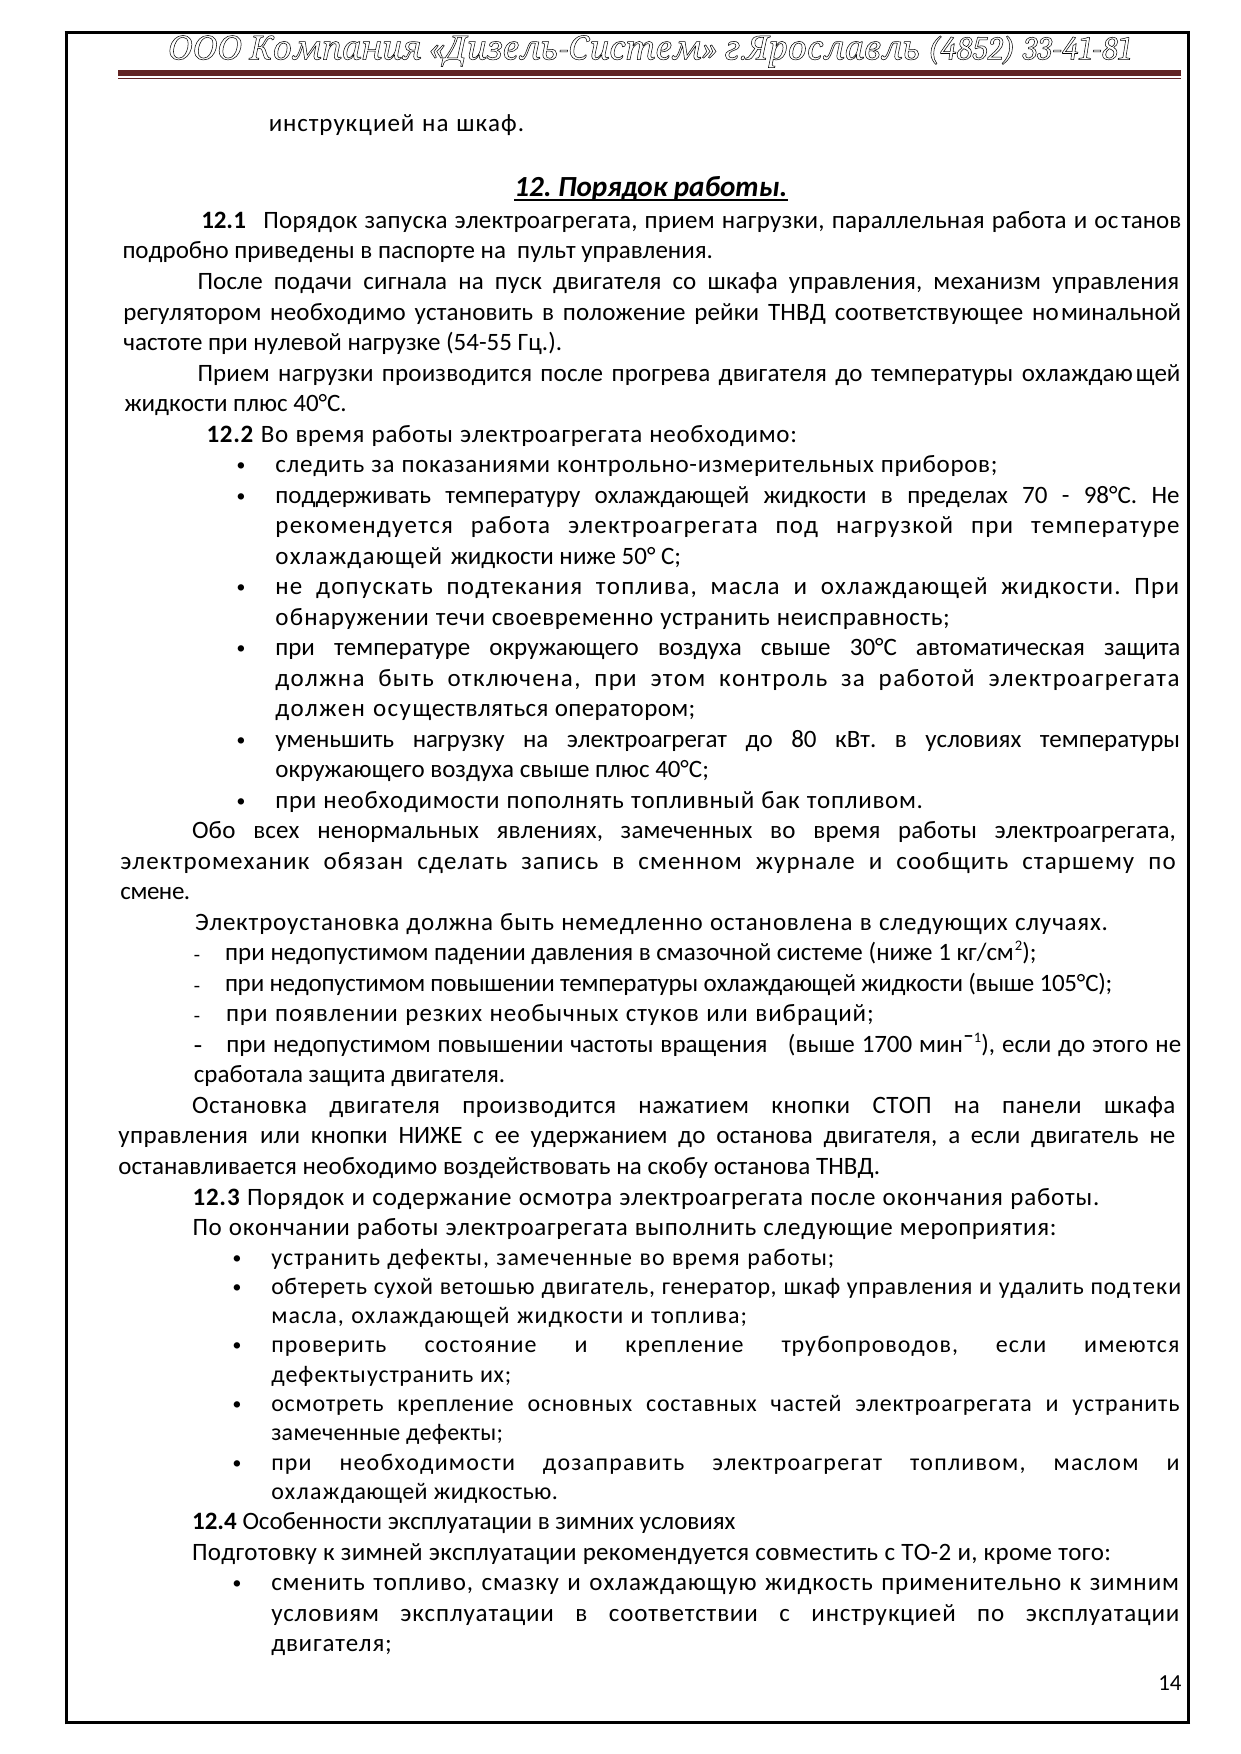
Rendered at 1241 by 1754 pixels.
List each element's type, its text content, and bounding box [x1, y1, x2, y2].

text Прием нагрузки производится после прогрева двигателя до температуры охлаждающей жидкости плюс 40°С. [124, 357, 1180, 418]
text Остановка двигателя производится нажатием кнопки СТОП на панели шкафа управления или кнопки НИЖЕ с ее удержанием до останова двигателя, а если двигатель не останавливается необходимо воздействовать на скобу останова ТНВД. [118, 1089, 1177, 1181]
text 12.3 Порядок и содержание осмотра электроагрегата после окончания работы. [192, 1181, 1181, 1211]
list при появлении резких необычных стуков или вибраций; [193, 998, 1181, 1028]
list уменьшить нагрузку на электроагрегат до 80 кВт. в условиях температуры окружающего воздуха свыше плюс 40°С; [238, 723, 1181, 784]
list при недопустимом повышении частоты вращения (выше 1700 минˉ1), если до этого не сработала защита двигателя. [193, 1028, 1181, 1089]
list при необходимости дозаправить электроагрегат топливом, маслом и охлаждающей жидкостью. [233, 1447, 1181, 1505]
list сменить топливо, смазку и охлаждающую жидкость применительно к зимним условиям эксплуатации в соответствии с инструкцией по эксплуатации двигателя; [233, 1566, 1181, 1658]
list не допускать подтекания топлива, масла и охлаждающей жидкости. При обнаружении течи своевременно устранить неисправность; [238, 570, 1181, 631]
text 12. Порядок работы. [120, 168, 1181, 204]
list обтереть сухой ветошью двигатель, генератор, шкаф управления и удалить подтеки масла, охлаждающей жидкости и топлива; [233, 1271, 1181, 1329]
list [231, 107, 1178, 138]
text Электроустановка должна быть немедленно остановлена в следующих случаях. [195, 906, 1181, 937]
text Подготовку к зимней эксплуатации рекомендуется совместить с ТО-2 и, кроме того: [118, 1536, 1181, 1566]
list при температуре окружающего воздуха свыше 30°С автоматическая защита должна быть отключена, при этом контроль за работой электроагрегата должен осуществляться оператором; [238, 631, 1181, 723]
text 12.4 Особенности эксплуатации в зимних условиях [118, 1505, 1181, 1536]
list следить за показаниями контрольно-измерительных приборов; [238, 448, 1181, 479]
list Во время работы электроагрегата необходимо: [206, 418, 1181, 448]
list осмотреть крепление основных составных частей электроагрегата и устранить замеченные дефекты; [233, 1388, 1181, 1447]
text Обо всех ненормальных явлениях, замеченных во время работы электроагрегата, электромеханик обязан сделать запись в сменном журнале и сообщить старшему по смене. [120, 814, 1178, 906]
list при недопустимом падении давления в смазочной системе (ниже 1 кг/см2); [193, 937, 1181, 967]
text По окончании работы электроагрегата выполнить следующие мероприятия: [192, 1211, 1181, 1242]
list поддерживать температуру охлаждающей жидкости в пределах 70 - 98°С. Не рекомендуется работа электроагрегата под нагрузкой при температуре охлаждающей жидкости ниже 50° С; [238, 479, 1181, 570]
list при необходимости пополнять топливный бак топливом. [238, 784, 1181, 814]
list устранить дефекты, замеченные во время работы; [233, 1242, 1181, 1271]
list при недопустимом повышении температуры охлаждающей жидкости (выше 105°С); [193, 967, 1181, 998]
text После подачи сигнала на пуск двигателя со шкафа управления, механизм управления регулятором необходимо установить в положение рейки ТНВД соответствующее номинальной частоте при нулевой нагрузке (54-55 Гц.). [123, 265, 1181, 357]
list проверить состояние и крепление трубопроводов, если имеются дефектыустранить их; [233, 1329, 1181, 1388]
text 12.1 Порядок запуска электроагрегата, прием нагрузки, параллельная работа и останов подробно приведены в паспорте на пульт управления. [122, 204, 1181, 265]
